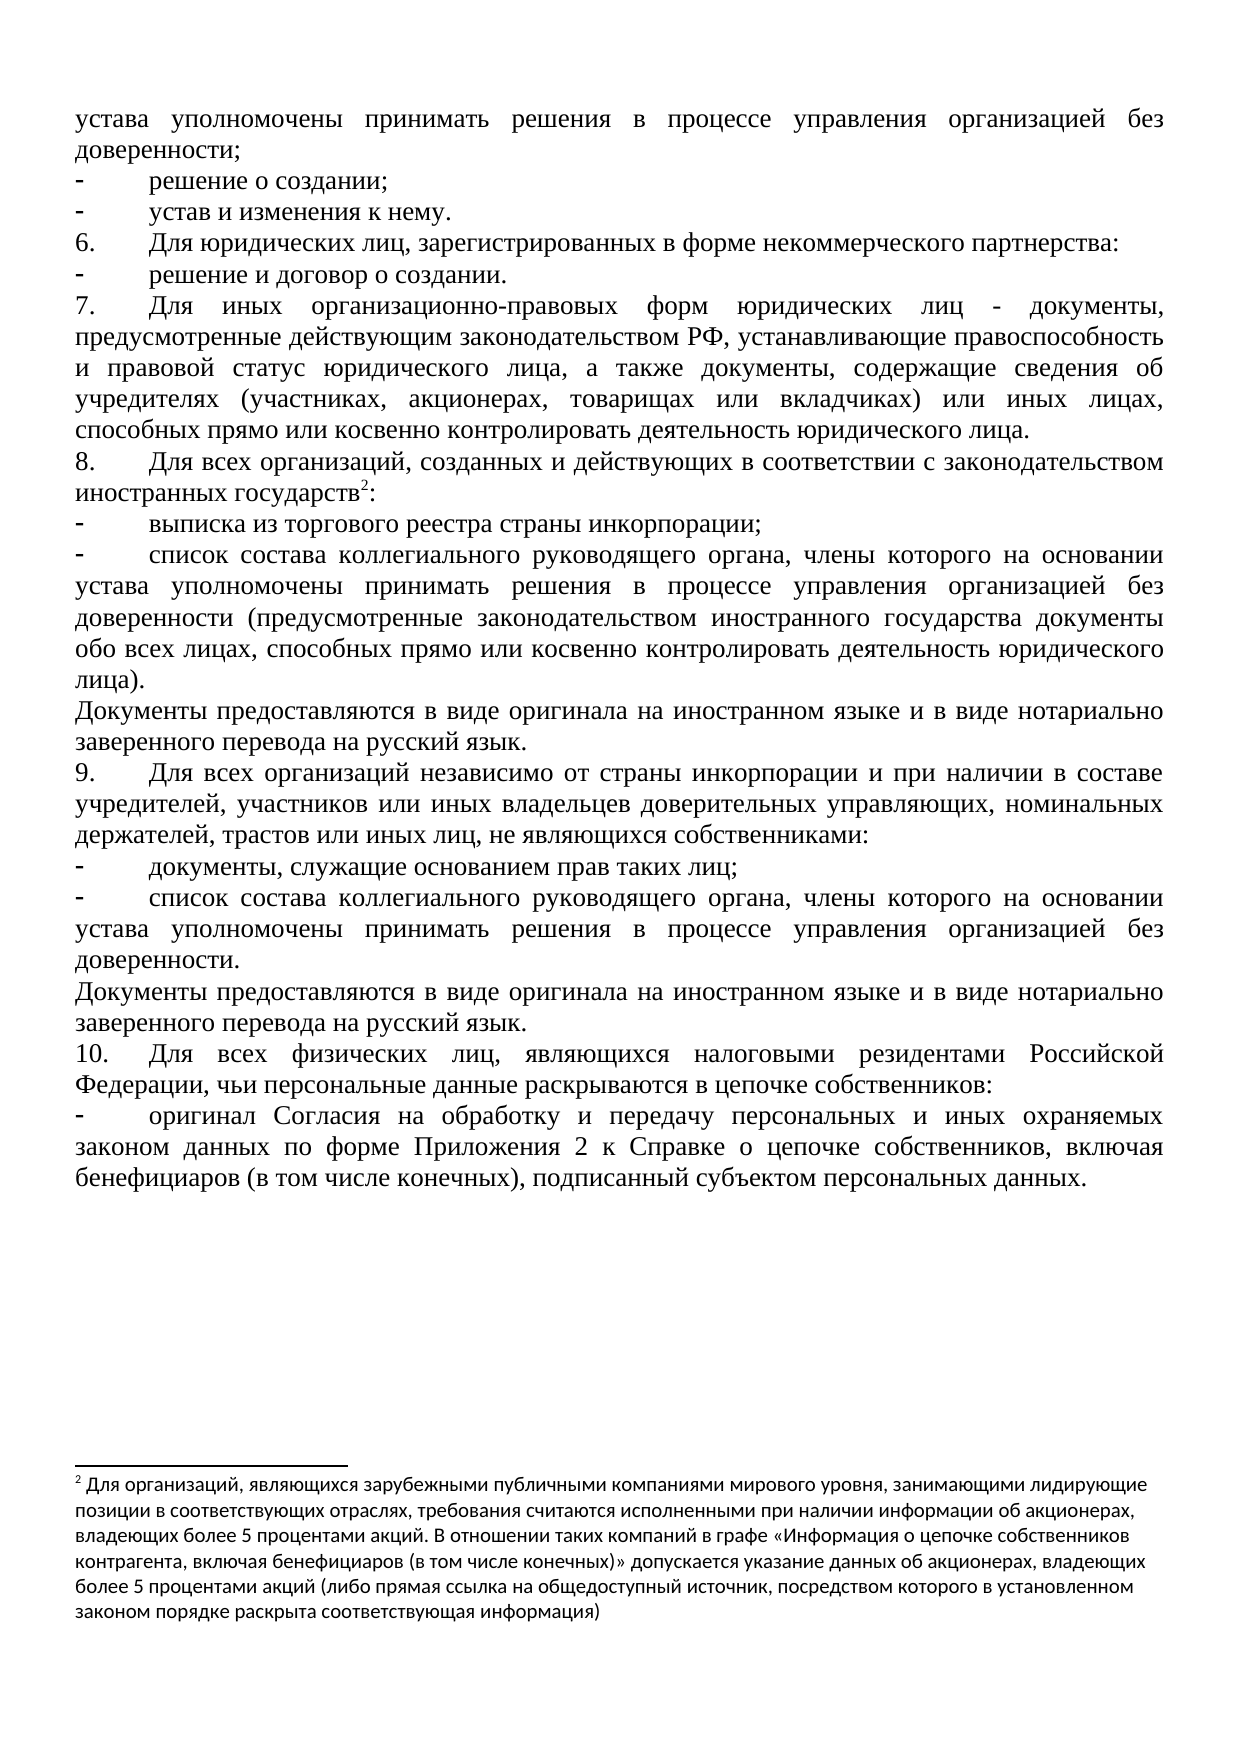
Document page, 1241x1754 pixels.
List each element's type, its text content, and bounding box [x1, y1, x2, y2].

list Для всех физических лиц, являющихся налоговыми резидентами Российской Федерации, чьи персональные данные раскрываются в цепочке собственников: [75, 1037, 1165, 1099]
list документы, служащие основанием прав таких лиц; [75, 850, 1165, 881]
list устав и изменения к нему. [75, 195, 1165, 227]
list решение и договор о создании. [75, 258, 1165, 289]
text Документы предоставляются в виде оригинала на иностранном языке и в виде нотариально заверенного перевода на русский язык. [75, 974, 1165, 1037]
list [75, 102, 1165, 164]
list решение о создании; [75, 164, 1165, 195]
list Для всех организаций независимо от страны инкорпорации и при наличии в составе учредителей, участников или иных владельцев доверительных управляющих, номинальных держателей, трастов или иных лиц, не являющихся собственниками: [75, 756, 1165, 850]
list список состава коллегиального руководящего органа, члены которого на основании устава уполномочены принимать решения в процессе управления организацией без доверенности. [75, 881, 1165, 974]
list оригинал Согласия на обработку и передачу персональных и иных охраняемых законом данных по форме Приложения 2 к Справке о цепочке собственников, включая бенефициаров (в том числе конечных), подписанный субъектом персональных данных. [75, 1099, 1165, 1193]
list Для всех организаций, созданных и действующих в соответствии с законодательством иностранных государств: [75, 445, 1165, 507]
list выписка из торгового реестра страны инкорпорации; [75, 507, 1165, 538]
text Документы предоставляются в виде оригинала на иностранном языке и в виде нотариально заверенного перевода на русский язык. [75, 694, 1165, 756]
list список состава коллегиального руководящего органа, члены которого на основании устава уполномочены принимать решения в процессе управления организацией без доверенности (предусмотренные законодательством иностранного государства документы обо всех лицах, способных прямо или косвенно контролировать деятельность юридического лица). [75, 538, 1165, 694]
list Для иных организационно-правовых форм юридических лиц - документы, предусмотренные действующим законодательством РФ, устанавливающие правоспособность и правовой статус юридического лица, а также документы, содержащие сведения об учредителях (участниках, акционерах, товарищах или вкладчиках) или иных лицах, способных прямо или косвенно контролировать деятельность юридического лица. [75, 289, 1165, 445]
list Для юридических лиц, зарегистрированных в форме некоммерческого партнерства: [75, 227, 1165, 258]
